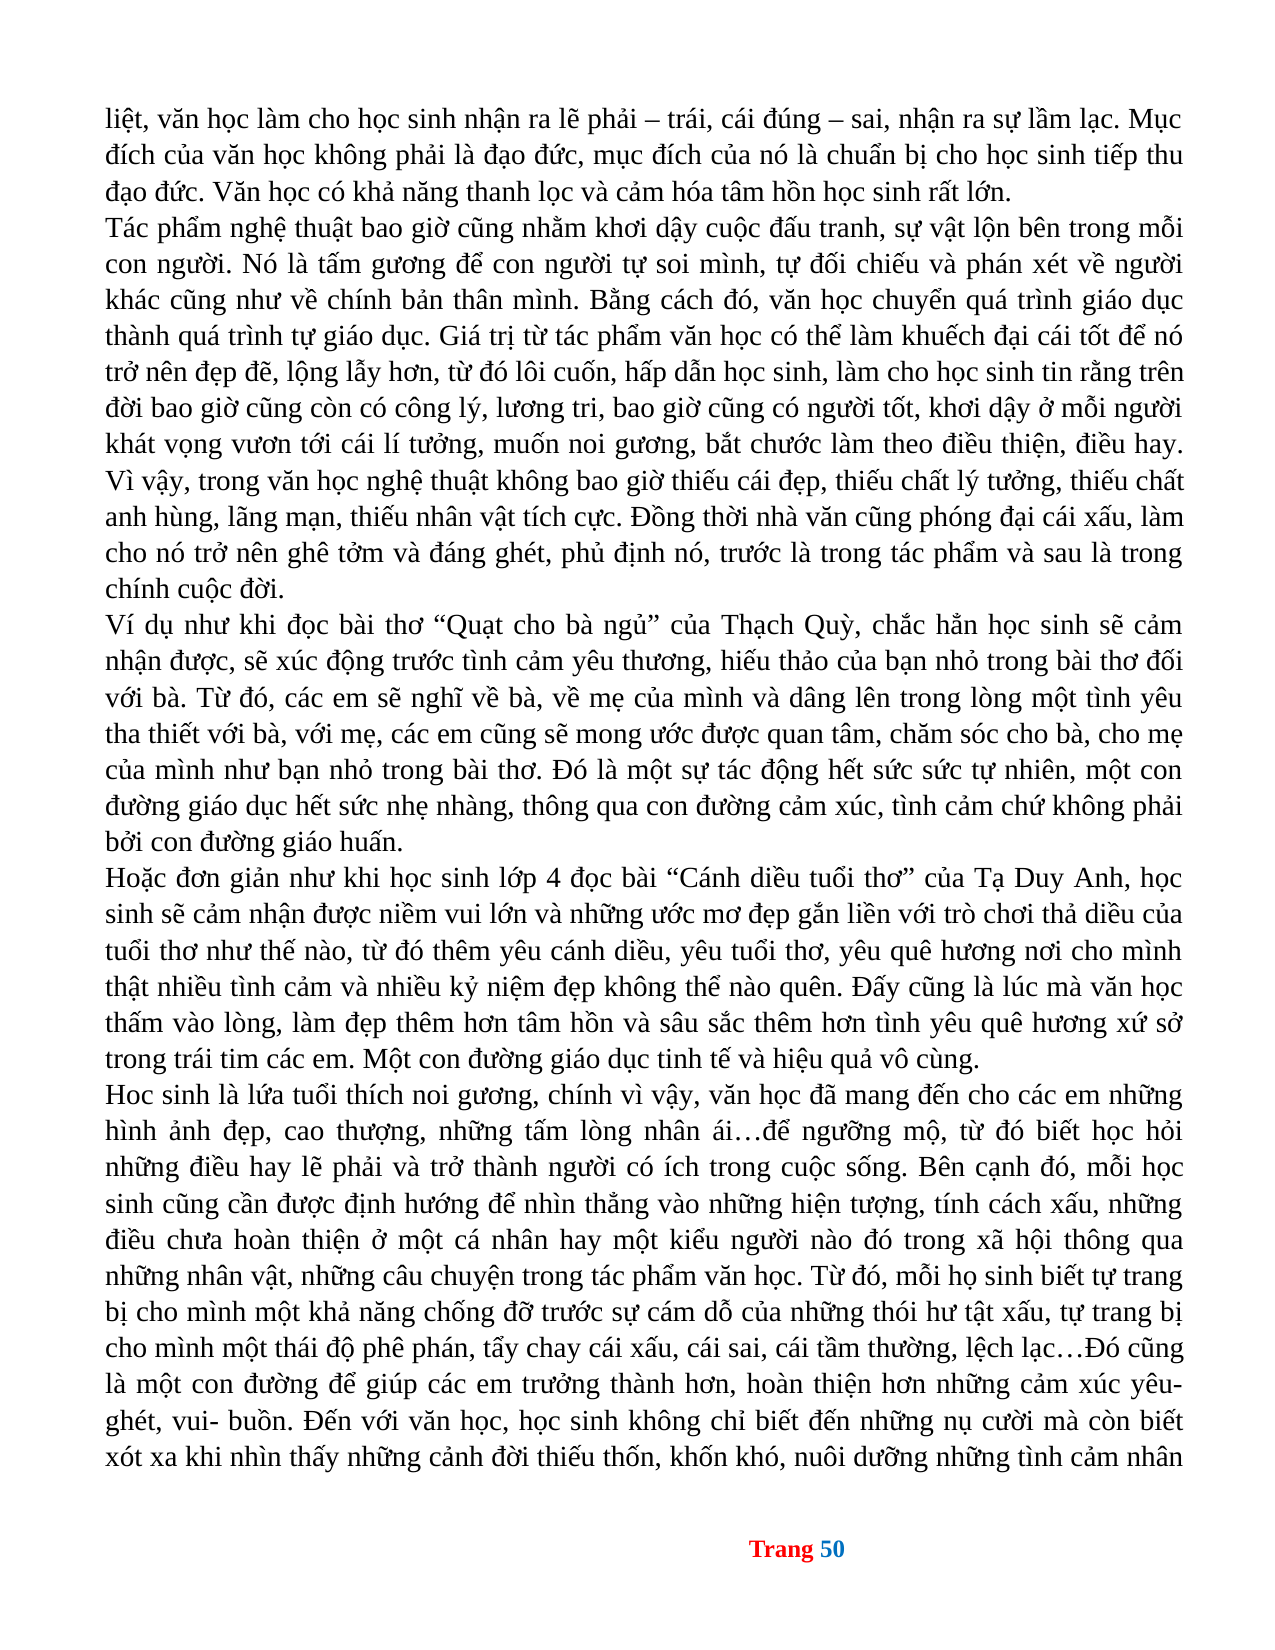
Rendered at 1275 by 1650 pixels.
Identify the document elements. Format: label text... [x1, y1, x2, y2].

text Hoặc đơn giản như khi học sinh lớp 4 đọc bài “Cánh diều tuổi thơ” của Tạ Duy Anh, học sinh sẽ cảm nhận được niềm vui lớn và những ước mơ đẹp gắn liền với trò chơi thả diều của tuổi thơ như thế nào, từ đó thêm yêu cánh diều, yêu tuổi thơ, yêu quê hương nơi cho mình thật nhiều tình cảm và nhiều kỷ niệm đẹp không thể nào quên. Đấy cũng là lúc mà văn học thấm vào lòng, làm đẹp thêm hơn tâm hồn và sâu sắc thêm hơn tình yêu quê hương xứ sở trong trái tim các em. Một con đường giáo dục tinh tế và hiệu quả vô cùng. [105, 860, 1185, 1075]
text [105, 101, 1185, 207]
text Ví dụ như khi đọc bài thơ “Quạt cho bà ngủ” của Thạch Quỳ, chắc hẳn học sinh sẽ cảm nhận được, sẽ xúc động trước tình cảm yêu thương, hiếu thảo của bạn nhỏ trong bài thơ đối với bà. Từ đó, các em sẽ nghĩ về bà, về mẹ của mình và dâng lên trong lòng một tình yêu tha thiết với bà, với mẹ, các em cũng sẽ mong ước được quan tâm, chăm sóc cho bà, cho mẹ của mình như bạn nhỏ trong bài thơ. Đó là một sự tác động hết sức sức tự nhiên, một con đường giáo dục hết sức nhẹ nhàng, thông qua con đường cảm xúc, tình cảm chứ không phải bởi con đường giáo huấn. [105, 607, 1185, 858]
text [105, 1077, 1185, 1472]
text Tác phẩm nghệ thuật bao giờ cũng nhằm khơi dậy cuộc đấu tranh, sự vật lộn bên trong mỗi con người. Nó là tấm gương để con người tự soi mình, tự đối chiếu và phán xét về người khác cũng như về chính bản thân mình. Bằng cách đó, văn học chuyển quá trình giáo dục thành quá trình tự giáo dục. Giá trị từ tác phẩm văn học có thể làm khuếch đại cái tốt để nó trở nên đẹp đẽ, lộng lẫy hơn, từ đó lôi cuốn, hấp dẫn học sinh, làm cho học sinh tin rằng trên đời bao giờ cũng còn có công lý, lương tri, bao giờ cũng có người tốt, khơi dậy ở mỗi người khát vọng vươn tới cái lí tưởng, muốn noi gương, bắt chước làm theo điều thiện, điều hay. Vì vậy, trong văn học nghệ thuật không bao giờ thiếu cái đẹp, thiếu chất lý tưởng, thiếu chất anh hùng, lãng mạn, thiếu nhân vật tích cực. Đồng thời nhà văn cũng phóng đại cái xấu, làm cho nó trở nên ghê tởm và đáng ghét, phủ định nó, trước là trong tác phẩm và sau là trong chính cuộc đời. [105, 210, 1185, 605]
